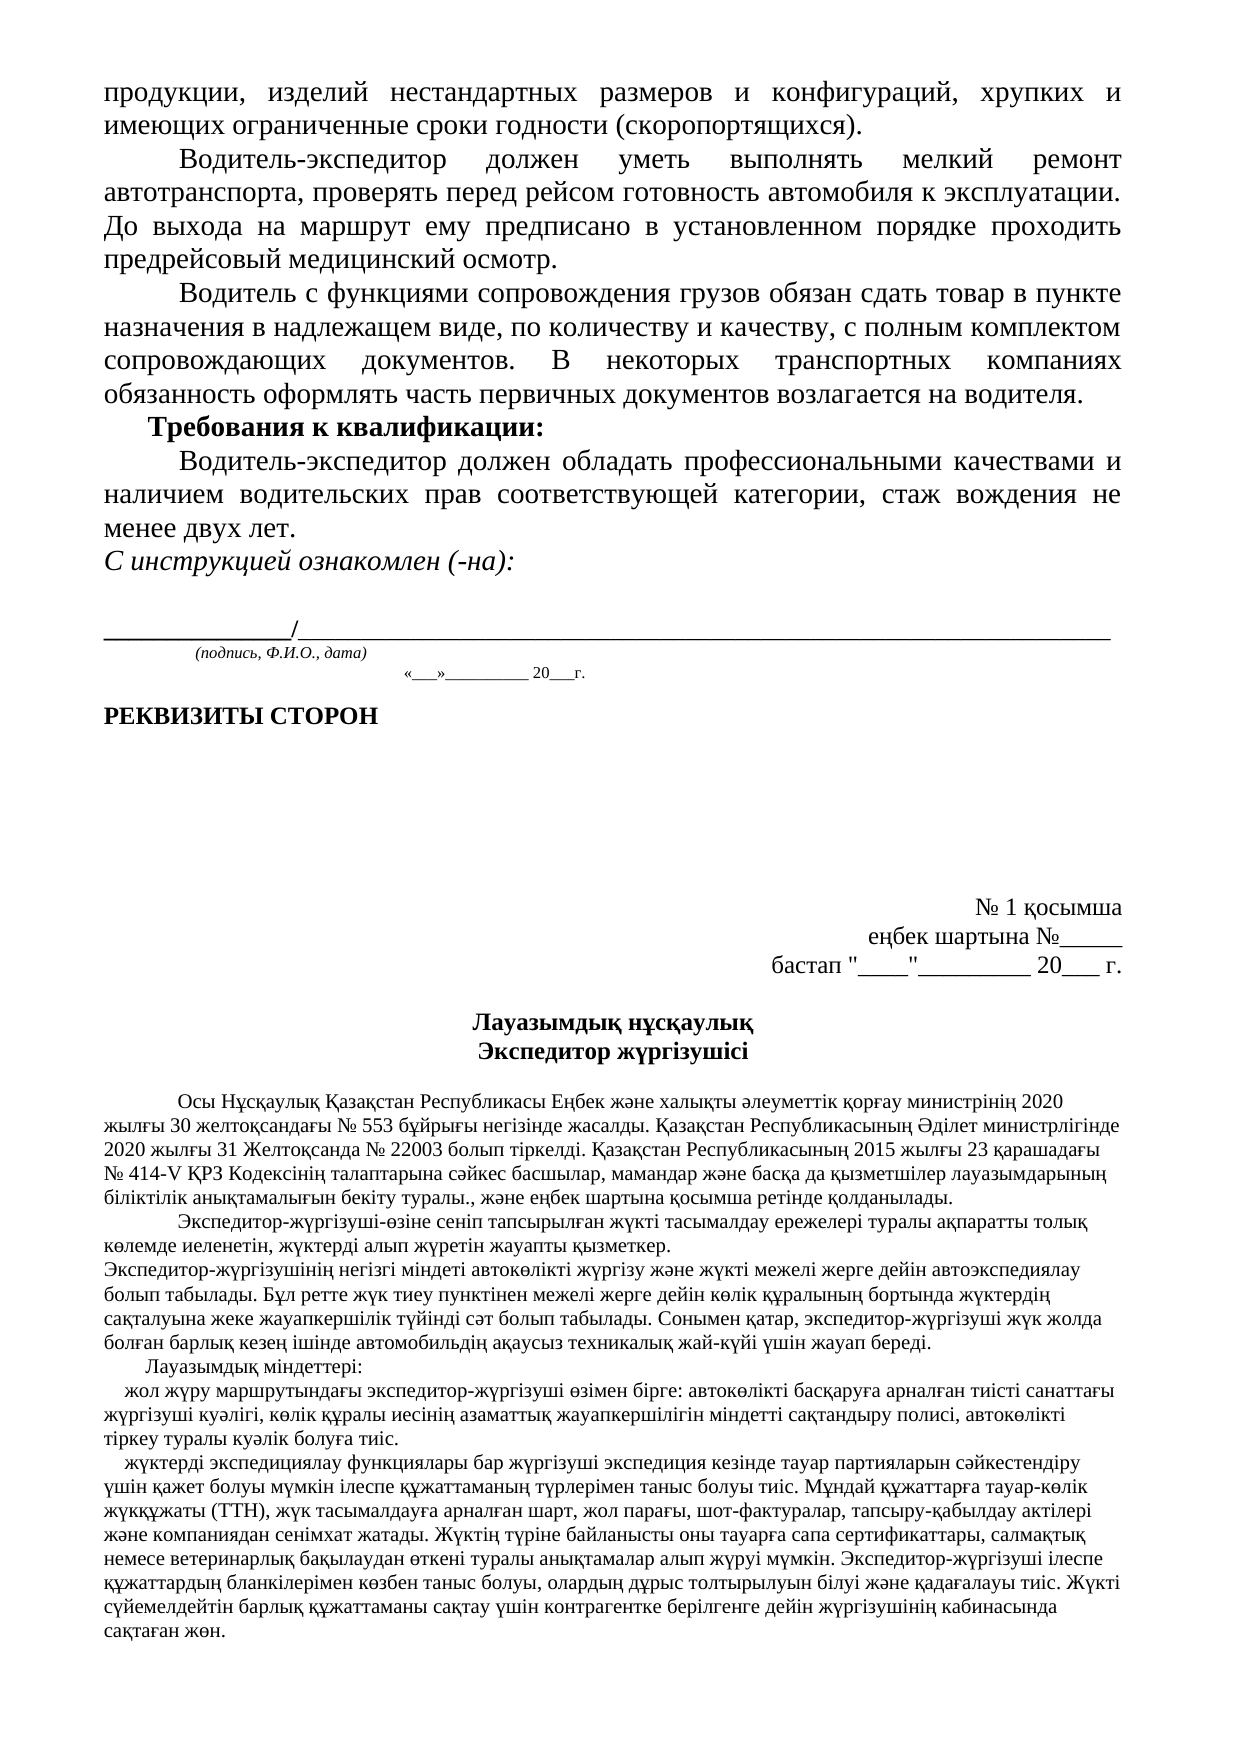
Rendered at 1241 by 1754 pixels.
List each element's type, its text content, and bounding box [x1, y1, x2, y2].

text Экспедитор-жүргізуші-өзіне сеніп тапсырылған жүкті тасымалдау ережелері туралы ақпаратты толық көлемде иеленетін, жүктерді алып жүретін жауапты қызметкер. [103, 1209, 1122, 1257]
text Экспедитор-жүргізушінің негізгі міндеті автокөлікті жүргізу және жүкті межелі жерге дейін автоэкспедиялау болып табылады. Бұл ретте жүк тиеу пунктінен межелі жерге дейін көлік құралының бортында жүктердің сақталуына жеке жауапкершілік түйінді сәт болып табылады. Сонымен қатар, экспедитор-жүргізуші жүк жолда болған барлық кезең ішінде автомобильдің ақаусыз техникалық жай-күйі үшін жауап береді. [103, 1257, 1122, 1354]
text № 1 қосымша [103, 892, 1122, 921]
text _______________/_________________________________________________________________ [103, 614, 1122, 643]
text Экспедитор жүргізушісі [103, 1036, 1122, 1065]
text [103, 74, 1122, 141]
text РЕКВИЗИТЫ СТОРОН [103, 701, 1122, 729]
text «___»__________ 20___г. [103, 662, 1122, 682]
text С инструкцией ознакомлен (-на): [103, 543, 1122, 577]
text Требования к квалификации: [103, 409, 1122, 443]
text жол жүру маршрутындағы экспедитор-жүргізуші өзімен бірге: автокөлікті басқаруға арналған тиісті санаттағы жүргізуші куәлігі, көлік құралы иесінің азаматтық жауапкершілігін міндетті сақтандыру полисі, автокөлікті тіркеу туралы куәлік болуға тиіс. [103, 1378, 1122, 1450]
text (подпись, Ф.И.О., дата) [103, 643, 1122, 662]
text Лауазымдық міндеттері: [103, 1354, 1122, 1378]
text жүктерді экспедициялау функциялары бар жүргізуші экспедиция кезінде тауар партияларын сәйкестендіру үшін қажет болуы мүмкін ілеспе құжаттаманың түрлерімен таныс болуы тиіс. Мұндай құжаттарға тауар-көлік жүкқұжаты (ТТН), жүк тасымалдауға арналған шарт, жол парағы, шот-фактуралар, тапсыру-қабылдау актілері және компаниядан сенімхат жатады. Жүктің түріне байланысты оны тауарға сапа сертификаттары, салмақтық немесе ветеринарлық бақылаудан өткені туралы анықтамалар алып жүруі мүмкін. Экспедитор-жүргізуші ілеспе құжаттардың бланкілерімен көзбен таныс болуы, олардың дұрыс толтырылуын білуі және қадағалауы тиіс. Жүкті сүйемелдейтін барлық құжаттаманы сақтау үшін контрагентке берілгенге дейін жүргізушінің кабинасында сақтаған жөн. [103, 1450, 1122, 1642]
text еңбек шартына №_____ [103, 921, 1122, 950]
text Осы Нұсқаулық Қазақстан Республикасы Еңбек және халықты әлеуметтік қорғау министрінің 2020 жылғы 30 желтоқсандағы № 553 бұйрығы негізінде жасалды. Қазақстан Республикасының Әділет министрлігінде 2020 жылғы 31 Желтоқсанда № 22003 болып тіркелді. Қазақстан Республикасының 2015 жылғы 23 қарашадағы № 414-V ҚРЗ Кодексінің талаптарына сәйкес басшылар, мамандар және басқа да қызметшілер лауазымдарының біліктілік анықтамалығын бекіту туралы., және еңбек шартына қосымша ретінде қолданылады. [103, 1089, 1122, 1209]
text бастап "____"_________ 20___ г. [103, 950, 1122, 979]
text Водитель-экспедитор должен уметь выполнять мелкий ремонт автотранспорта, проверять перед рейсом готовность автомобиля к эксплуатации. До выхода на маршрут ему предписано в установленном порядке проходить предрейсовый медицинский осмотр. [103, 141, 1122, 275]
text Лауазымдық нұсқаулық [103, 1007, 1122, 1036]
text Водитель-экспедитор должен обладать профессиональными качествами и наличием водительских прав соответствующей категории, стаж вождения не менее двух лет. [103, 443, 1122, 543]
text Водитель с функциями сопровождения грузов обязан сдать товар в пункте назначения в надлежащем виде, по количеству и качеству, с полным комплектом сопровождающих документов. В некоторых транспортных компаниях обязанность оформлять часть первичных документов возлагается на водителя. [103, 275, 1122, 409]
